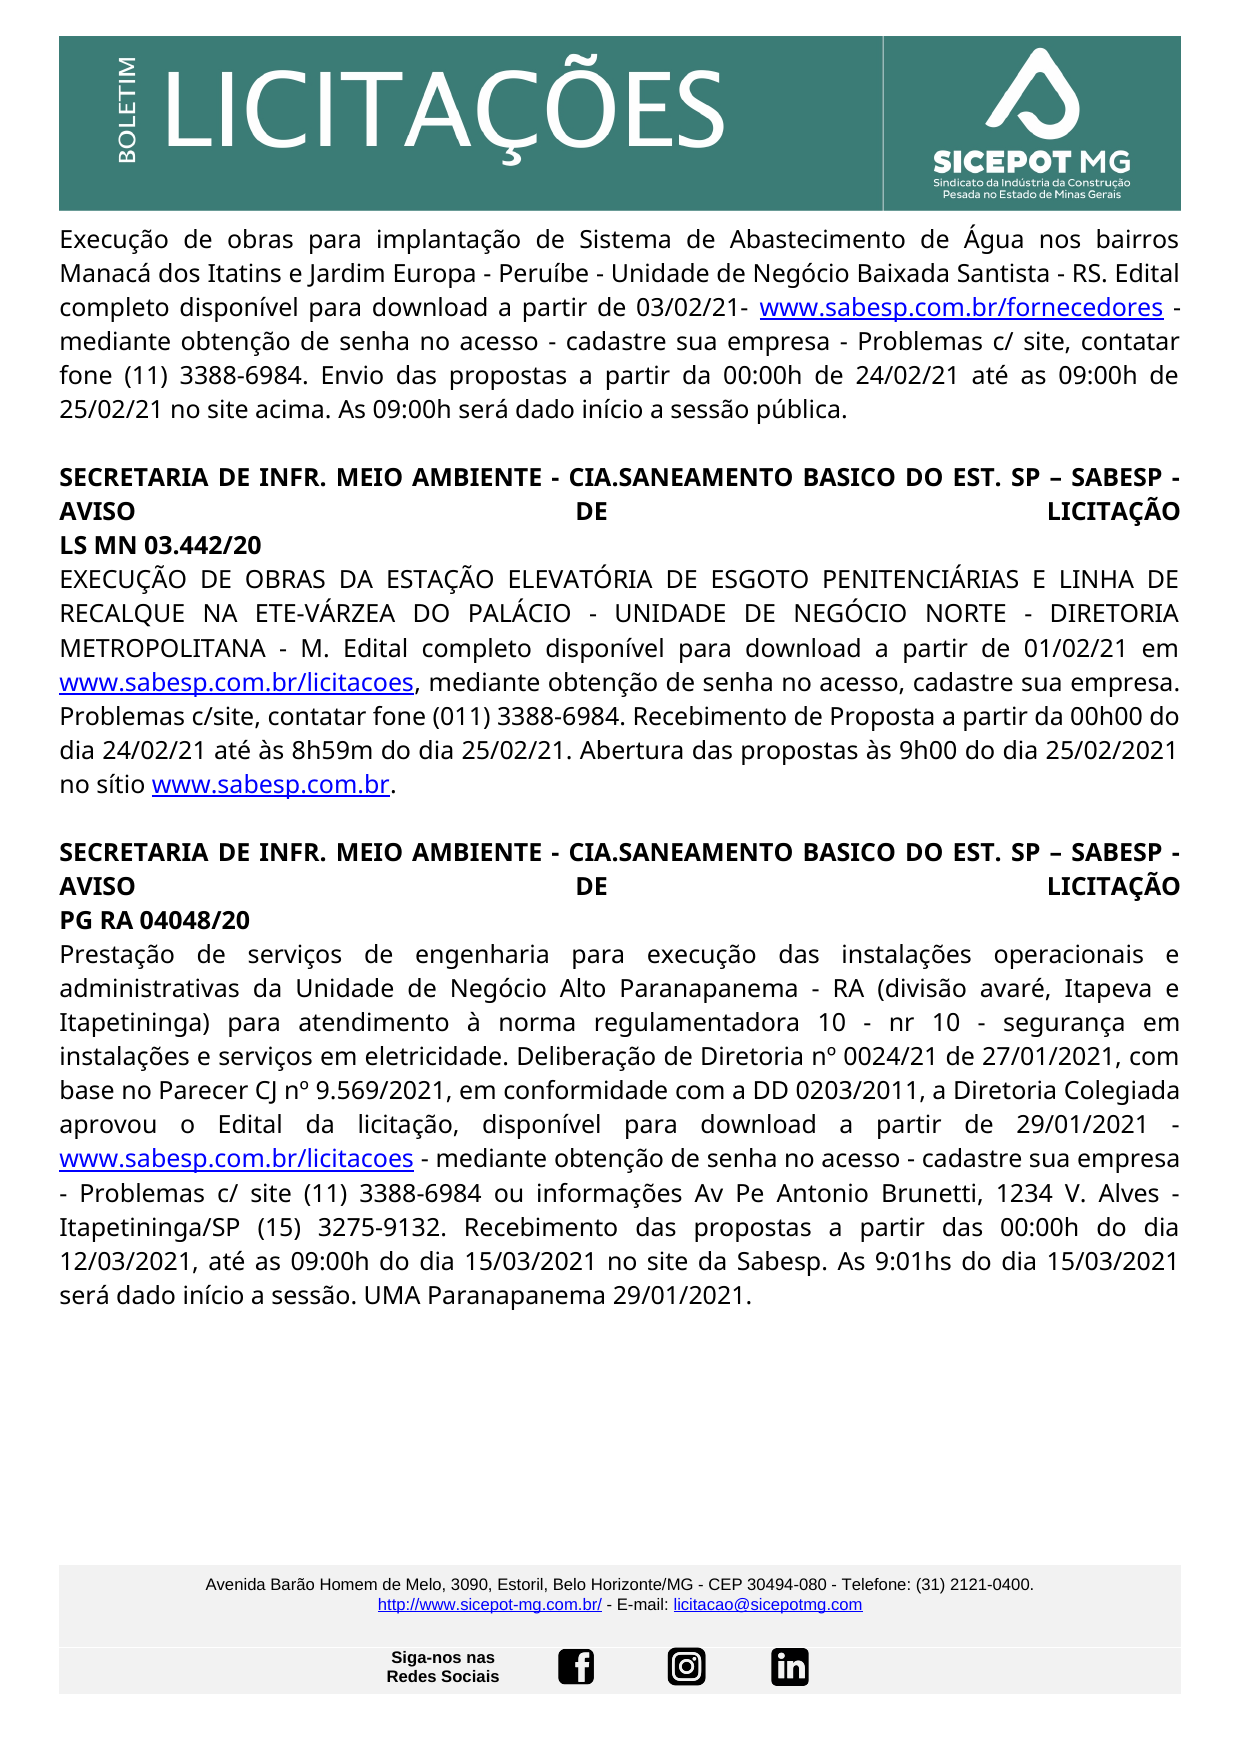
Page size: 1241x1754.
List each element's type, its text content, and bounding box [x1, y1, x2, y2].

picture [667, 1647, 706, 1686]
text Execução de obras para implantação de Sistema de Abastecimento de Água nos bairros Manacá dos Itatins e Jardim Europa - Peruíbe - Unidade de Negócio Baixada Santista - RS. Edital completo disponível para download a partir de 03/02/21- www.sabesp.com.br/fornecedores - mediante obtenção de senha no acesso - cadastre sua empresa - Problemas c/ site, contatar fone (11) 3388-6984. Envio das propostas a partir da 00:00h de 24/02/21 até as 09:00h de 25/02/21 no site acima. As 09:00h será dado início a sessão pública. [59, 221, 1181, 426]
text EXECUÇÃO DE OBRAS DA ESTAÇÃO ELEVATÓRIA DE ESGOTO PENITENCIÁRIAS E LINHA DE RECALQUE NA ETE-VÁRZEA DO PALÁCIO - UNIDADE DE NEGÓCIO NORTE - DIRETORIA METROPOLITANA - M. Edital completo disponível para download a partir de 01/02/21 em www.sabesp.com.br/licitacoes, mediante obtenção de senha no acesso, cadastre sua empresa. Problemas c/site, contatar fone (011) 3388-6984. Recebimento de Proposta a partir da 00h00 do dia 24/02/21 até às 8h59m do dia 25/02/21. Abertura das propostas às 9h00 do dia 25/02/2021 no sítio www.sabesp.com.br. [59, 562, 1181, 801]
picture [59, 36, 1181, 211]
text Prestação de serviços de engenharia para execução das instalações operacionais e administrativas da Unidade de Negócio Alto Paranapanema - RA (divisão avaré, Itapeva e Itapetininga) para atendimento à norma regulamentadora 10 - nr 10 - segurança em instalações e serviços em eletricidade. Deliberação de Diretoria nº 0024/21 de 27/01/2021, com base no Parecer CJ nº 9.569/2021, em conformidade com a DD 0203/2011, a Diretoria Colegiada aprovou o Edital da licitação, disponível para download a partir de 29/01/2021 - www.sabesp.com.br/licitacoes - mediante obtenção de senha no acesso - cadastre sua empresa - Problemas c/ site (11) 3388-6984 ou informações Av Pe Antonio Brunetti, 1234 V. Alves - Itapetininga/SP (15) 3275-9132. Recebimento das propostas a partir das 00:00h do dia 12/03/2021, até as 09:00h do dia 15/03/2021 no site da Sabesp. As 9:01hs do dia 15/03/2021 será dado início a sessão. UMA Paranapanema 29/01/2021. [59, 937, 1181, 1311]
picture [771, 1648, 809, 1686]
text SECRETARIA DE INFR. MEIO AMBIENTE - CIA.SANEAMENTO BASICO DO EST. SP – SABESP -AVISO DE LICITAÇÃO LS MN 03.442/20 [59, 460, 1181, 562]
text SECRETARIA DE INFR. MEIO AMBIENTE - CIA.SANEAMENTO BASICO DO EST. SP – SABESP - AVISO DE LICITAÇÃO PG RA 04048/20 [59, 834, 1181, 937]
picture [557, 1648, 594, 1685]
